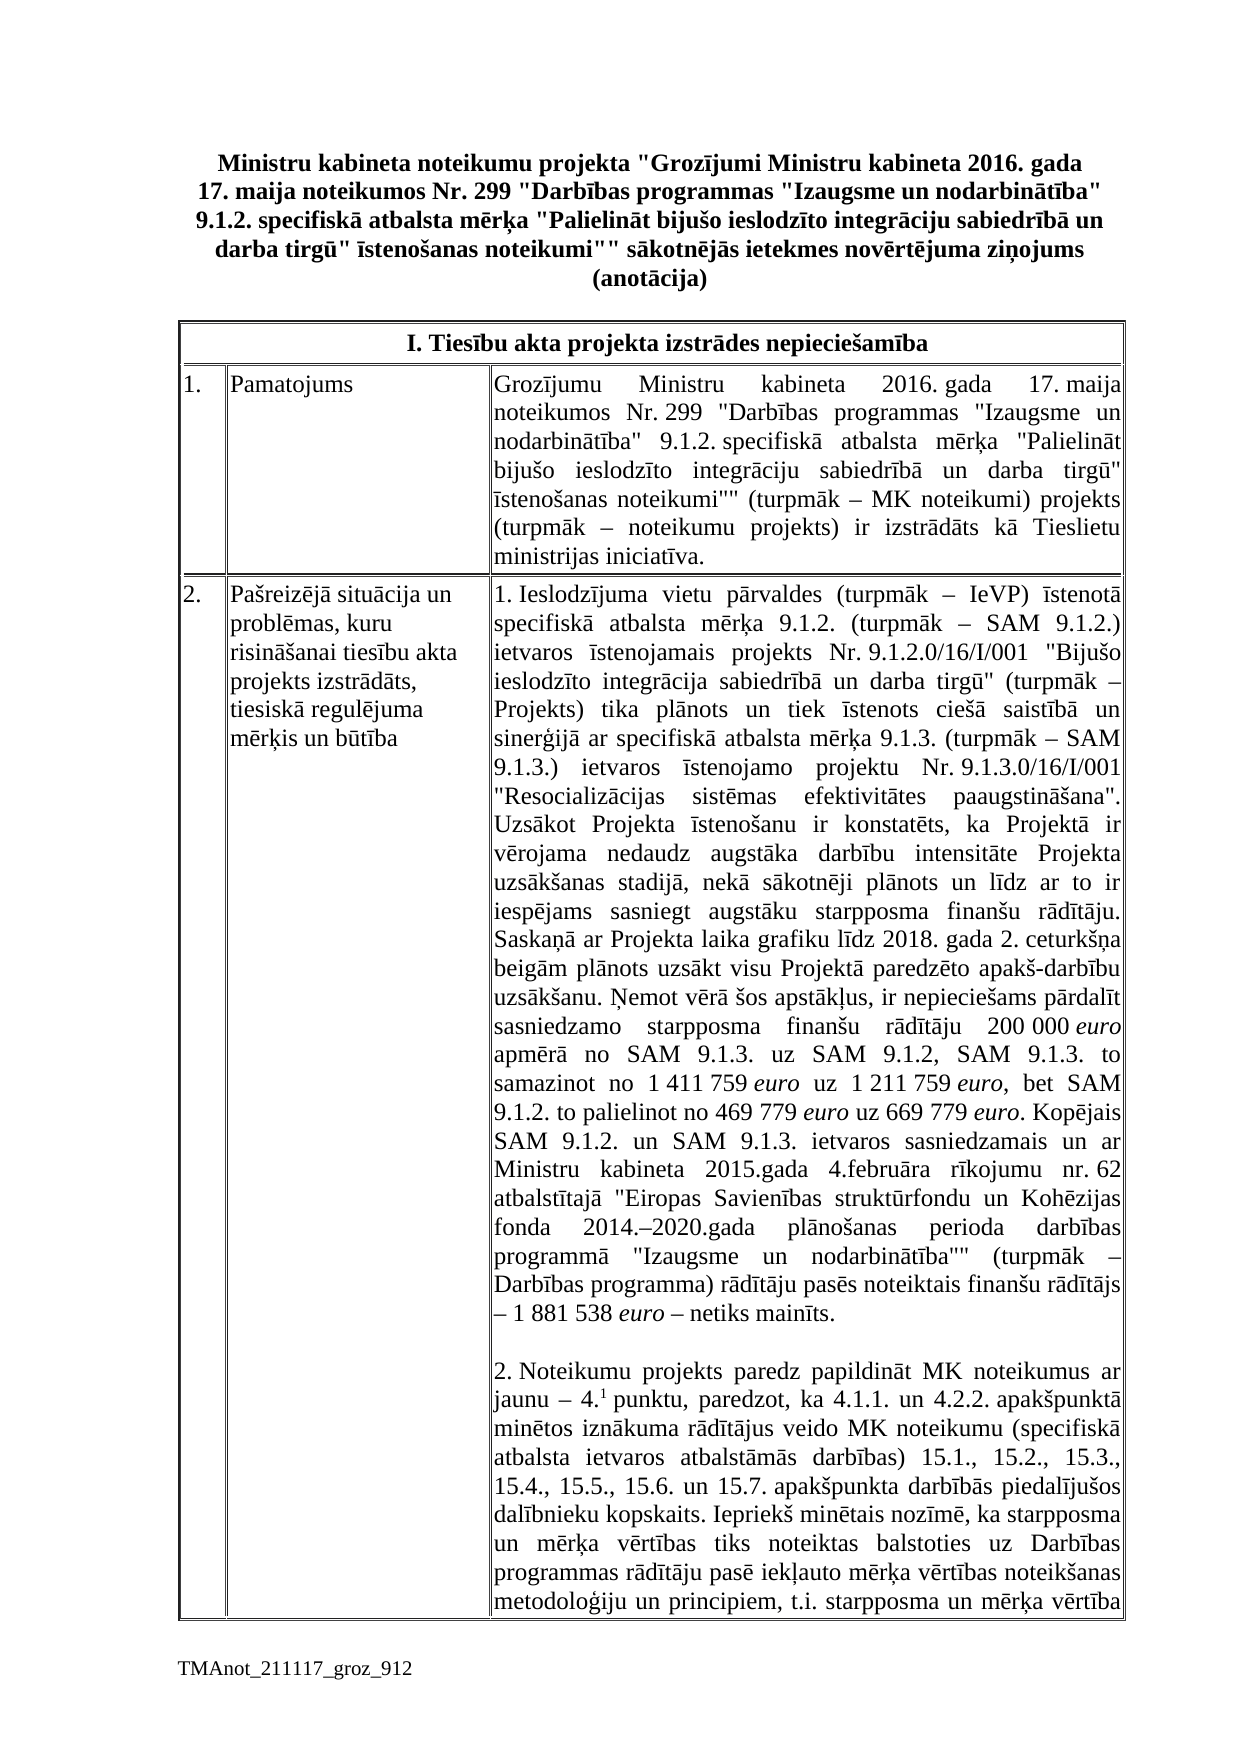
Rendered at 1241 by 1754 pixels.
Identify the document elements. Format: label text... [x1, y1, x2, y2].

table_cell Pamatojums [228, 366, 489, 573]
table_cell Grozījumu Ministru kabineta 2016. gada 17. maija noteikumos Nr. 299 "Darbības programmas "Izaugsme un nodarbinātība" 9.1.2. specifiskā atbalsta mērķa "Palielināt bijušo ieslodzīto integrāciju sabiedrībā un darba tirgū" īstenošanas noteikumi"" (turpmāk – MK noteikumi) projekts (turpmāk – noteikumu projekts) ir izstrādāts kā Tieslietu ministrijas iniciatīva. [492, 363, 1123, 573]
table_cell 1. [181, 363, 225, 573]
table_cell 2. [181, 573, 227, 1618]
table_header I. Tiesību akta projekta izstrādes nepieciešamība [181, 324, 1123, 362]
text Ministru kabineta noteikumu projekta "Grozījumi Ministru kabineta 2016. gada 17. maija noteikumos Nr. 299 "Darbības programmas "Izaugsme un nodarbinātība" 9.1.2. specifiskā atbalsta mērķa "Palielināt bijušo ieslodzīto integrāciju sabiedrībā un darba tirgū" īstenošanas noteikumi"" sākotnējās ietekmes novērtējuma ziņojums (anotācija) [177, 148, 1122, 291]
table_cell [491, 573, 1123, 1618]
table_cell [227, 577, 491, 1618]
